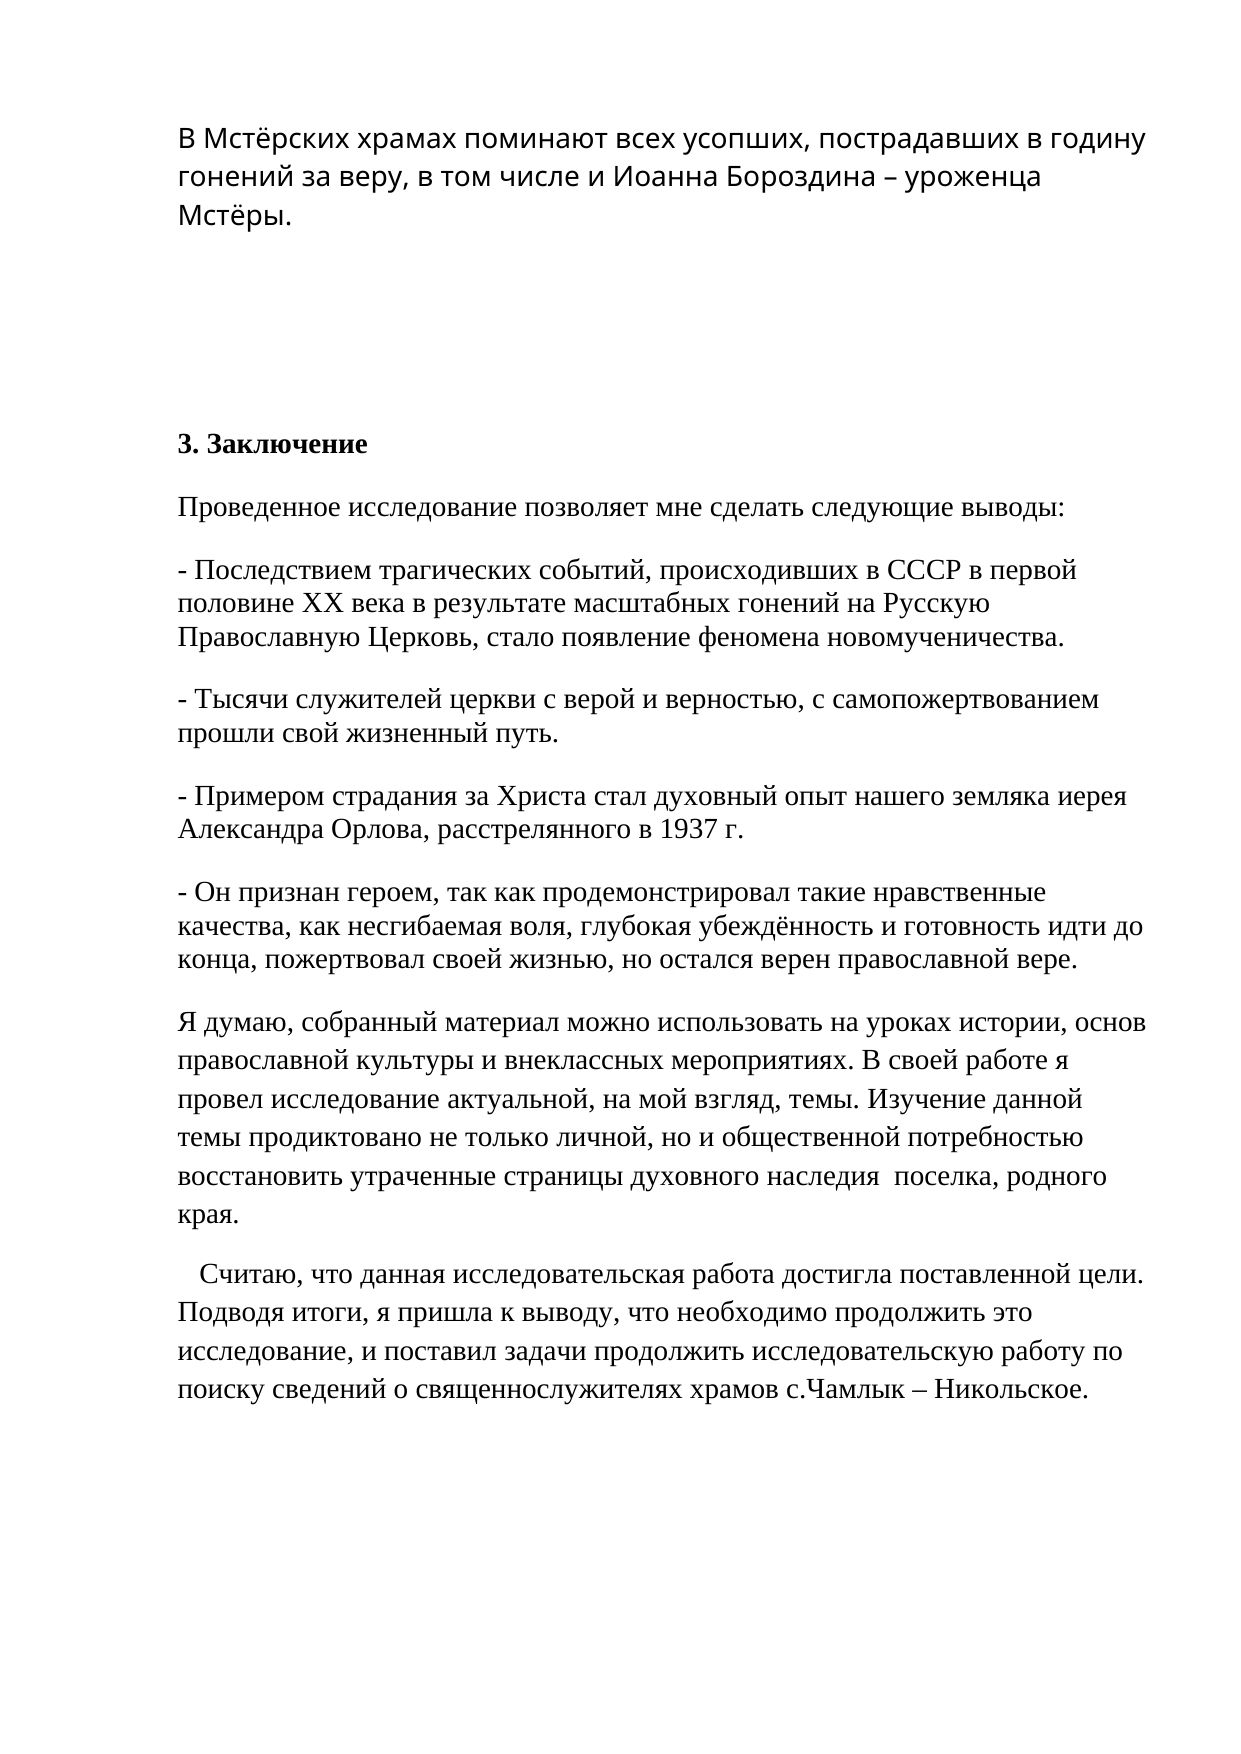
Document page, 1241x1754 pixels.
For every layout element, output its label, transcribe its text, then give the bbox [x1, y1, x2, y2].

text - Он признан героем, так как продемонстрировал такие нравственные качества, как несгибаемая воля, глубокая убеждённость и готовность идти до конца, пожертвовал своей жизнью, но остался верен православной вере. [177, 874, 1152, 975]
text Я думаю, собранный материал можно использовать на уроках истории, основ православной культуры и внеклассных мероприятиях. В своей работе я провел исследование актуальной, на мой взгляд, темы. Изучение данной темы продиктовано не только личной, но и общественной потребностью восстановить утраченные страницы духовного наследия поселка, родного края. [177, 1004, 1152, 1230]
text - Примером страдания за Христа стал духовный опыт нашего земляка иерея Александра Орлова, расстрелянного в 1937 г. [177, 778, 1152, 845]
text В Мстёрских храмах поминают всех усопших, пострадавших в годину гонений за веру, в том числе и Иоанна Бороздина – уроженца Мстёры. [177, 118, 1152, 233]
text Считаю, что данная исследовательская работа достигла поставленной цели. Подводя итоги, я пришла к выводу, что необходимо продолжить это исследование, и поставил задачи продолжить исследовательскую работу по поиску сведений о священнослужителях храмов с.Чамлык – Никольское. [177, 1256, 1152, 1405]
text Проведенное исследование позволяет мне сделать следующие выводы: [177, 489, 1152, 523]
text - Тысячи служителей церкви с верой и верностью, с самопожертвованием прошли свой жизненный путь. [177, 682, 1152, 749]
text 3. Заключение [177, 426, 1152, 460]
text - Последствием трагических событий, происходивших в СССР в первой половине XX века в результате масштабных гонений на Русскую Православную Церковь, стало появление феномена новомученичества. [177, 552, 1152, 652]
